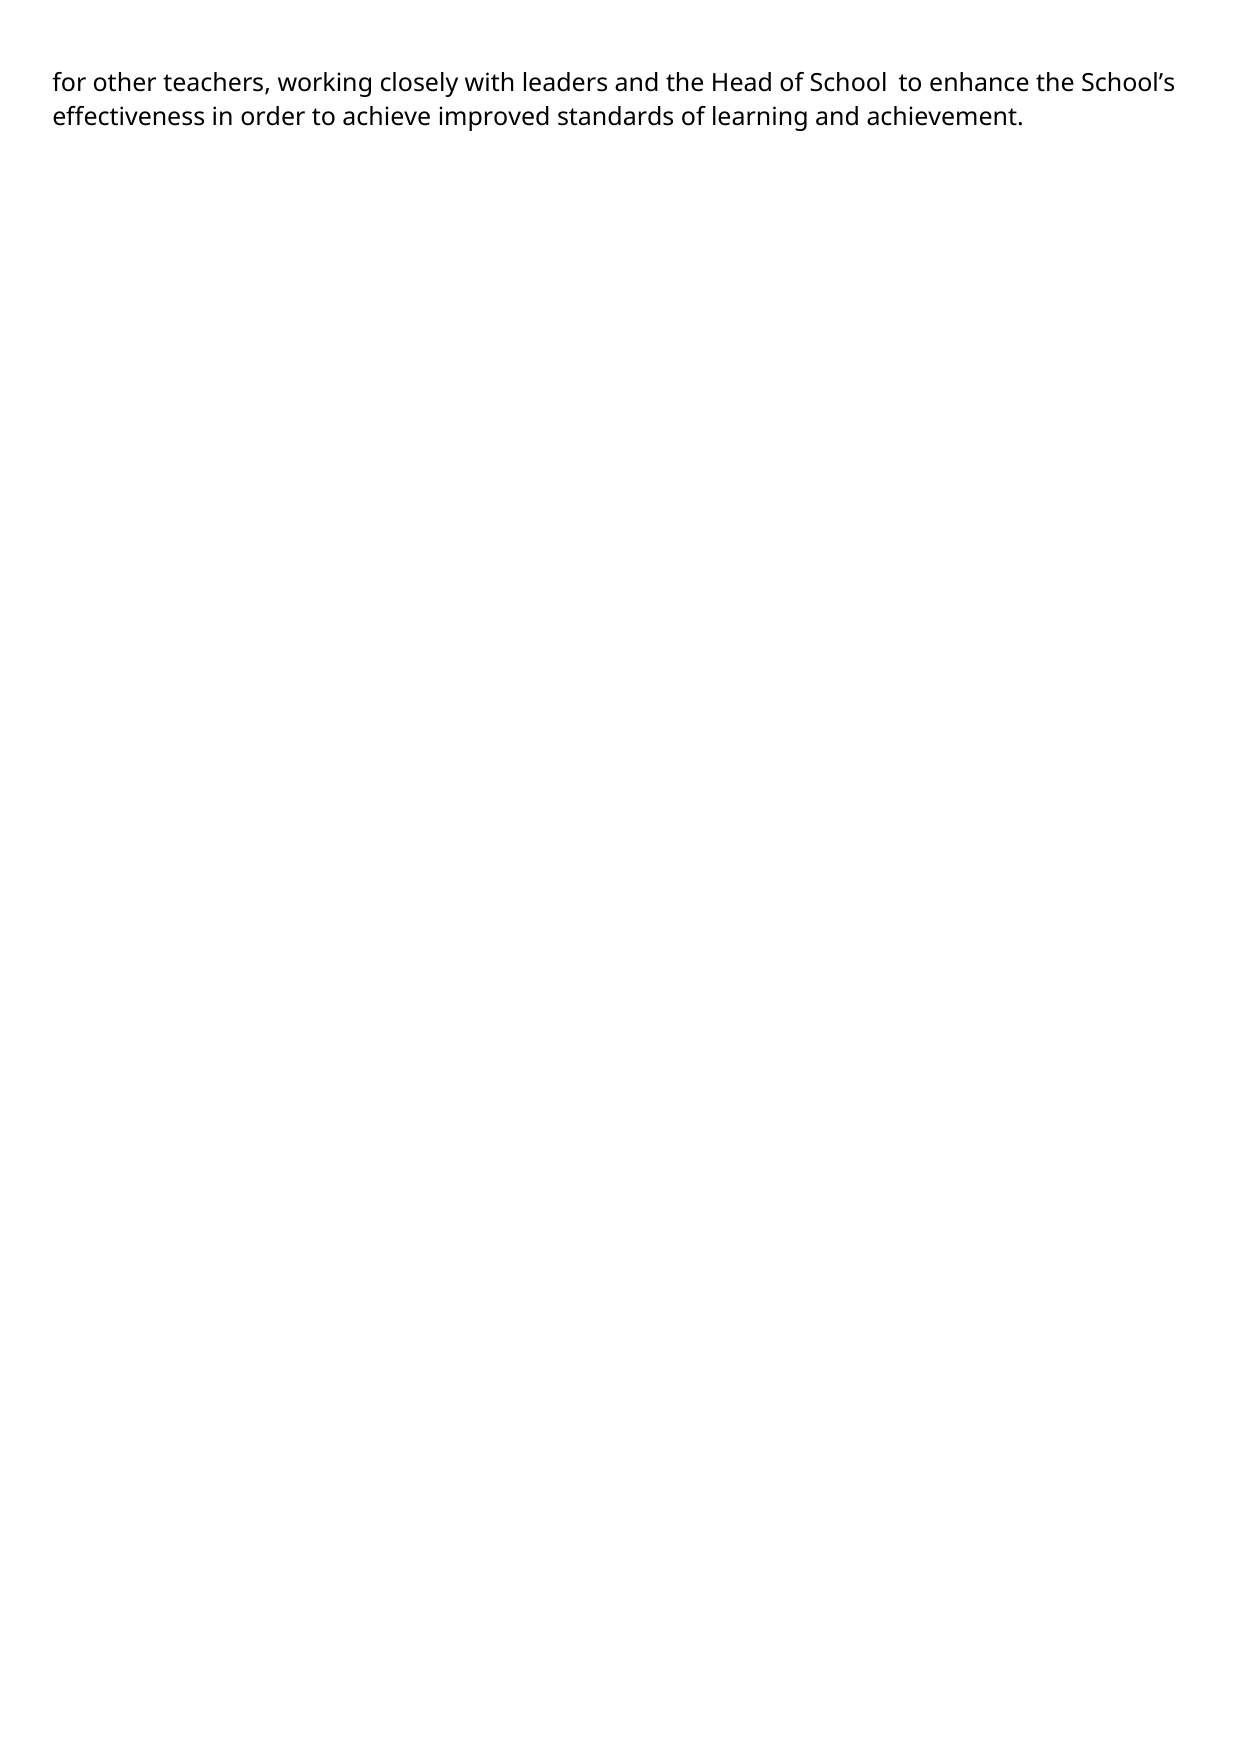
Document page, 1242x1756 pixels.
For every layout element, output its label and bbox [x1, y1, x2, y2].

text [52, 64, 1179, 133]
